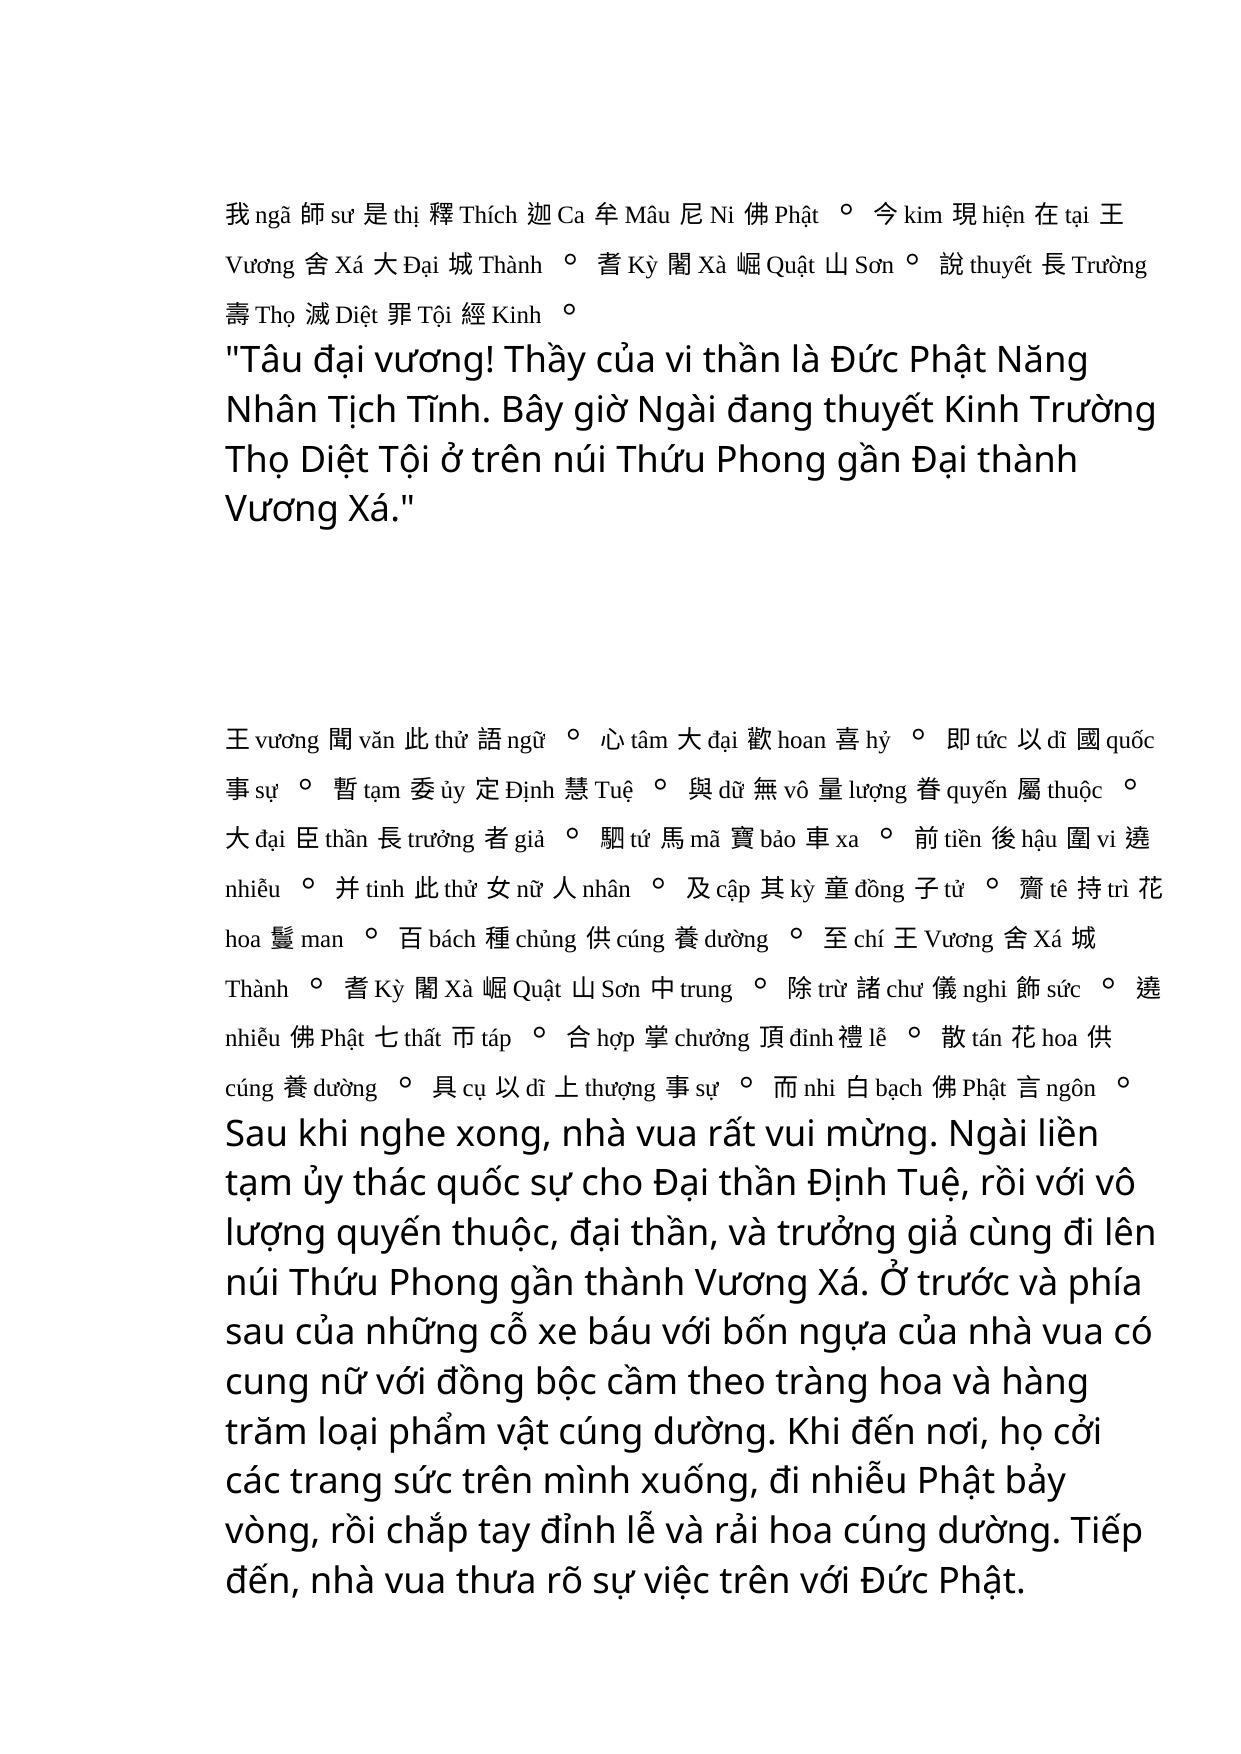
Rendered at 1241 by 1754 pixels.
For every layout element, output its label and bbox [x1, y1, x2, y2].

text [225, 610, 1165, 1654]
text [225, 135, 1165, 610]
